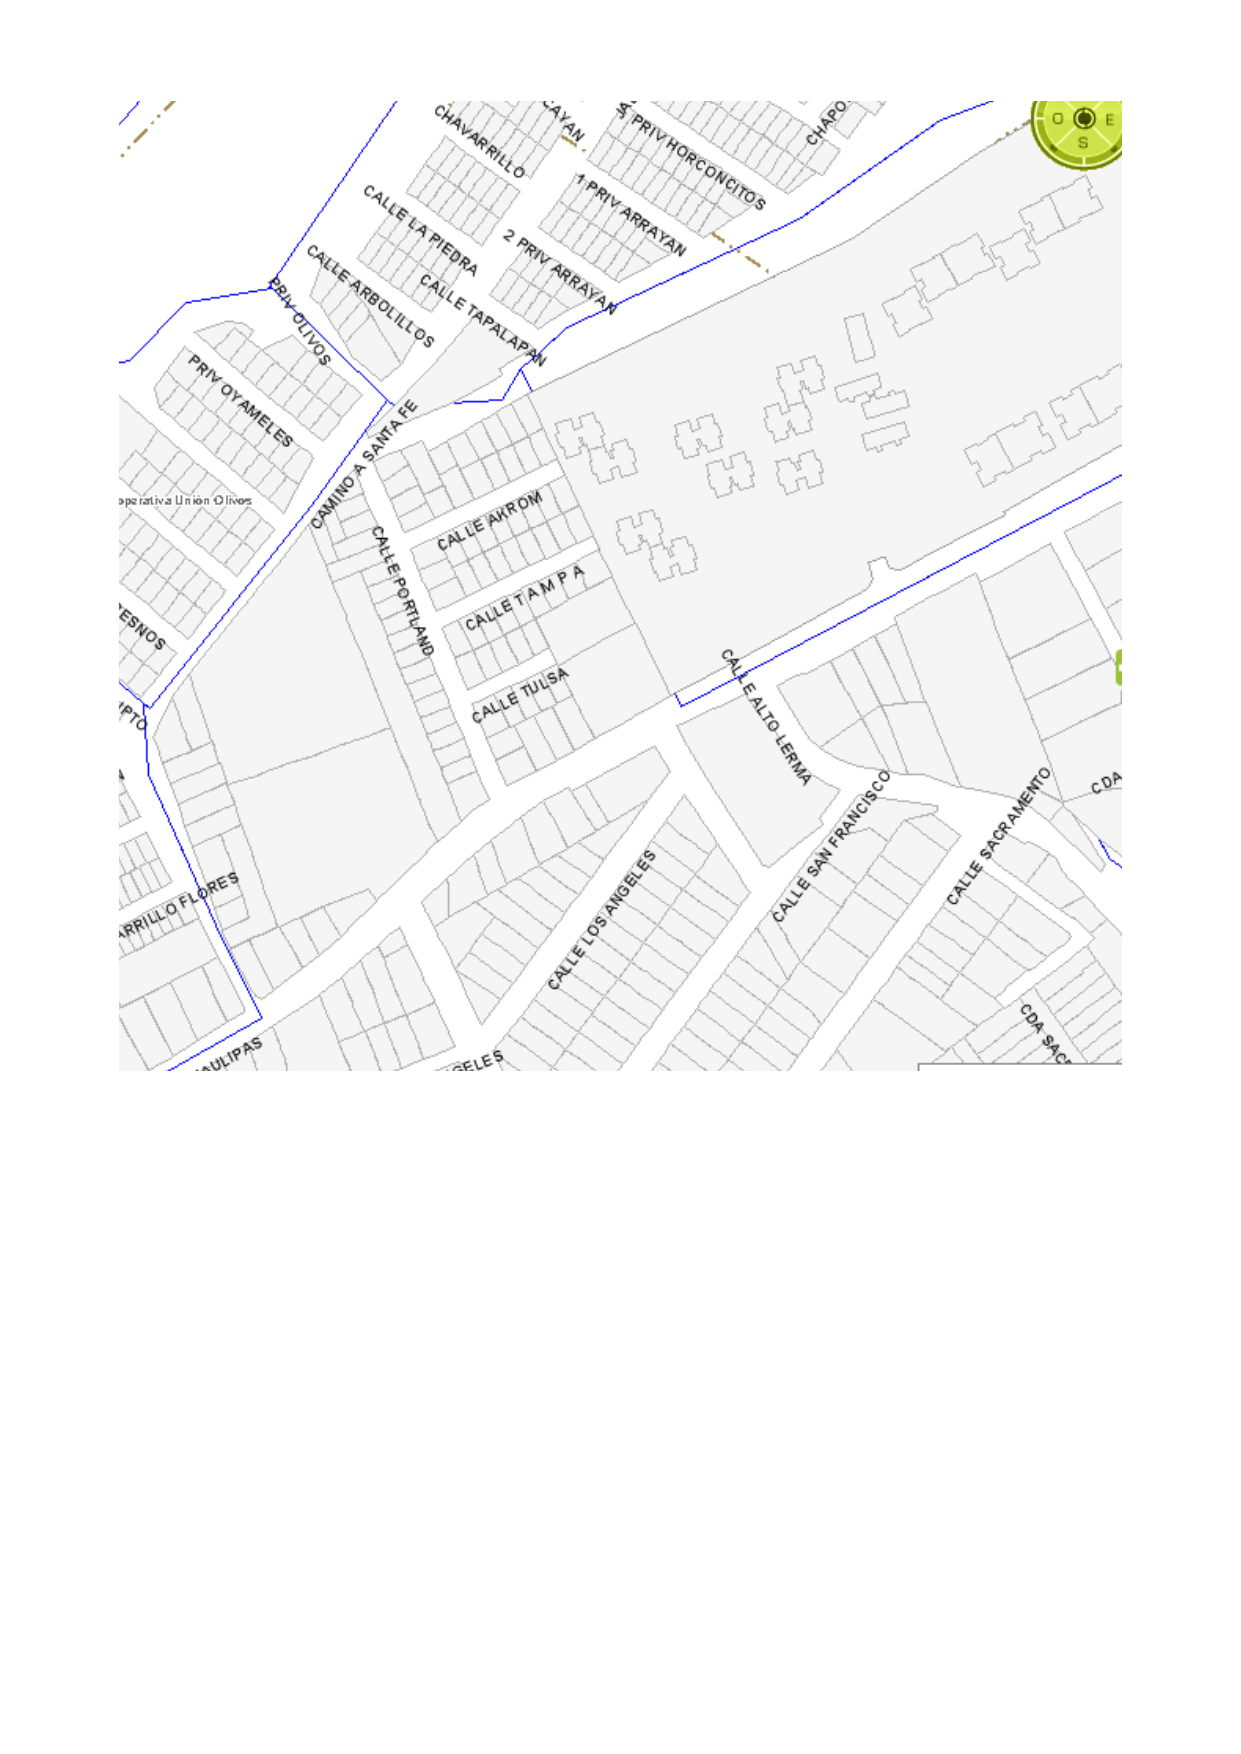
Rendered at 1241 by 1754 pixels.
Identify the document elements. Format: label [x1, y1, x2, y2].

picture [118, 101, 1122, 1071]
